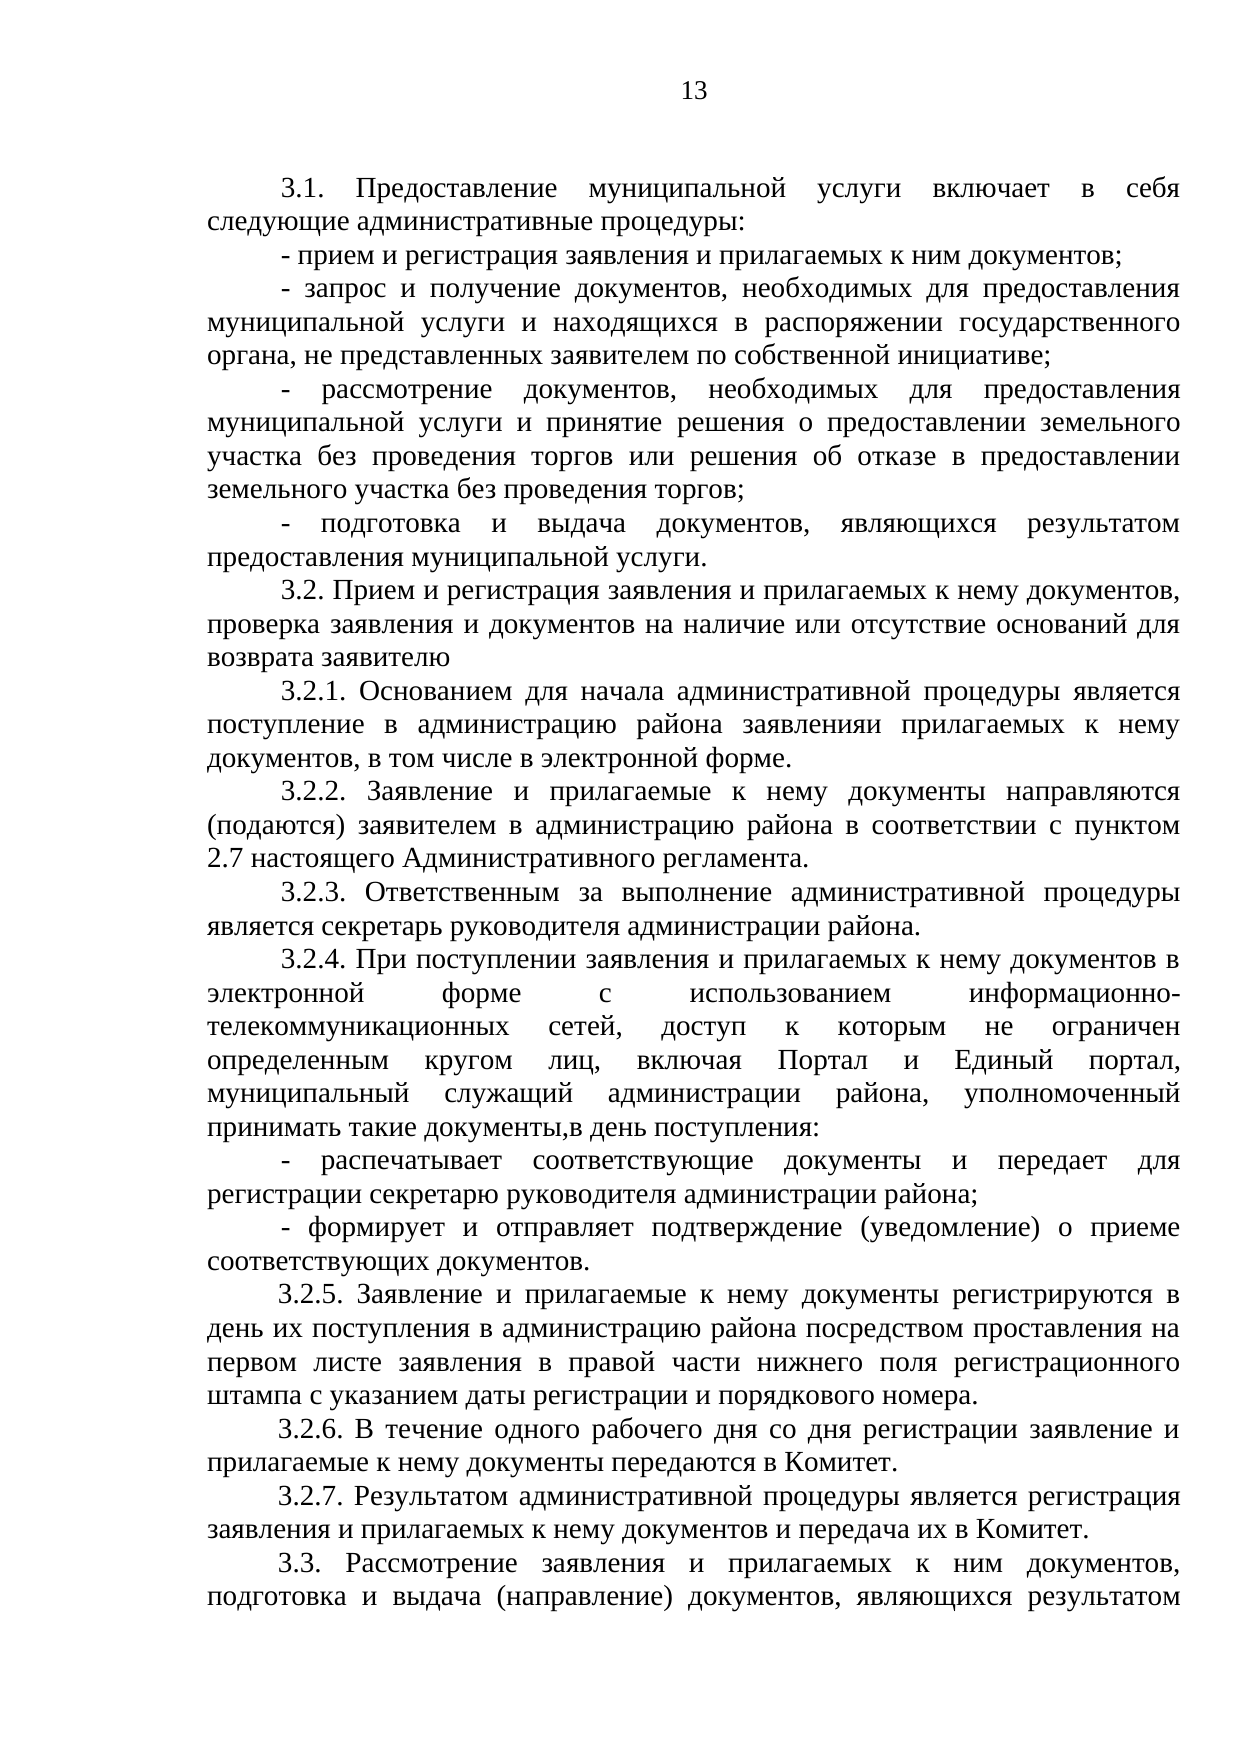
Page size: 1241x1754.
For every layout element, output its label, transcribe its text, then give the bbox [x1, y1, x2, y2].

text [207, 1545, 1181, 1612]
text - запрос и получение документов, необходимых для предоставления муниципальной услуги и находящихся в распоряжении государственного органа, не представленных заявителем по собственной инициативе; [207, 270, 1181, 371]
text - рассмотрение документов, необходимых для предоставления муниципальной услуги и принятие решения о предоставлении земельного участка без проведения торгов или решения об отказе в предоставлении земельного участка без проведения торгов; [207, 371, 1181, 505]
text - подготовка и выдача документов, являющихся результатом предоставления муниципальной услуги. [207, 505, 1181, 572]
text 3.2.1. Основанием для начала административной процедуры является поступление в администрацию района заявленияи прилагаемых к нему документов, в том числе в электронной форме. [207, 673, 1181, 773]
text 3.2.2. Заявление и прилагаемые к нему документы направляются (подаются) заявителем в администрацию района в соответствии с пунктом 2.7 настоящего Административного регламента. [207, 773, 1181, 874]
text 3.1. Предоставление муниципальной услуги включает в себя следующие административные процедуры: [207, 170, 1181, 237]
text 3.2.6. В течение одного рабочего дня со дня регистрации заявление и прилагаемые к нему документы передаются в Комитет. [207, 1411, 1181, 1478]
text 3.2. Прием и регистрация заявления и прилагаемых к нему документов, проверка заявления и документов на наличие или отсутствие оснований для возврата заявителю [207, 572, 1181, 673]
text 3.2.5. Заявление и прилагаемые к нему документы регистрируются в день их поступления в администрацию района посредством проставления на первом листе заявления в правой части нижнего поля регистрационного штампа с указанием даты регистрации и порядкового номера. [207, 1277, 1181, 1411]
text - распечатывает соответствующие документы и передает для регистрации секретарю руководителя администрации района; [207, 1142, 1181, 1209]
text - прием и регистрация заявления и прилагаемых к ним документов; [207, 237, 1181, 270]
text 3.2.7. Результатом административной процедуры является регистрация заявления и прилагаемых к нему документов и передача их в Комитет. [207, 1478, 1181, 1545]
text 3.2.4. При поступлении заявления и прилагаемых к нему документов в электронной форме с использованием информационно-телекоммуникационных сетей, доступ к которым не ограничен определенным кругом лиц, включая Портал и Единый портал, муниципальный служащий администрации района, уполномоченный принимать такие документы,в день поступления: [207, 941, 1181, 1142]
text 3.2.3. Ответственным за выполнение административной процедуры является секретарь руководителя администрации района. [207, 874, 1181, 941]
text - формирует и отправляет подтверждение (уведомление) о приеме соответствующих документов. [207, 1209, 1181, 1277]
